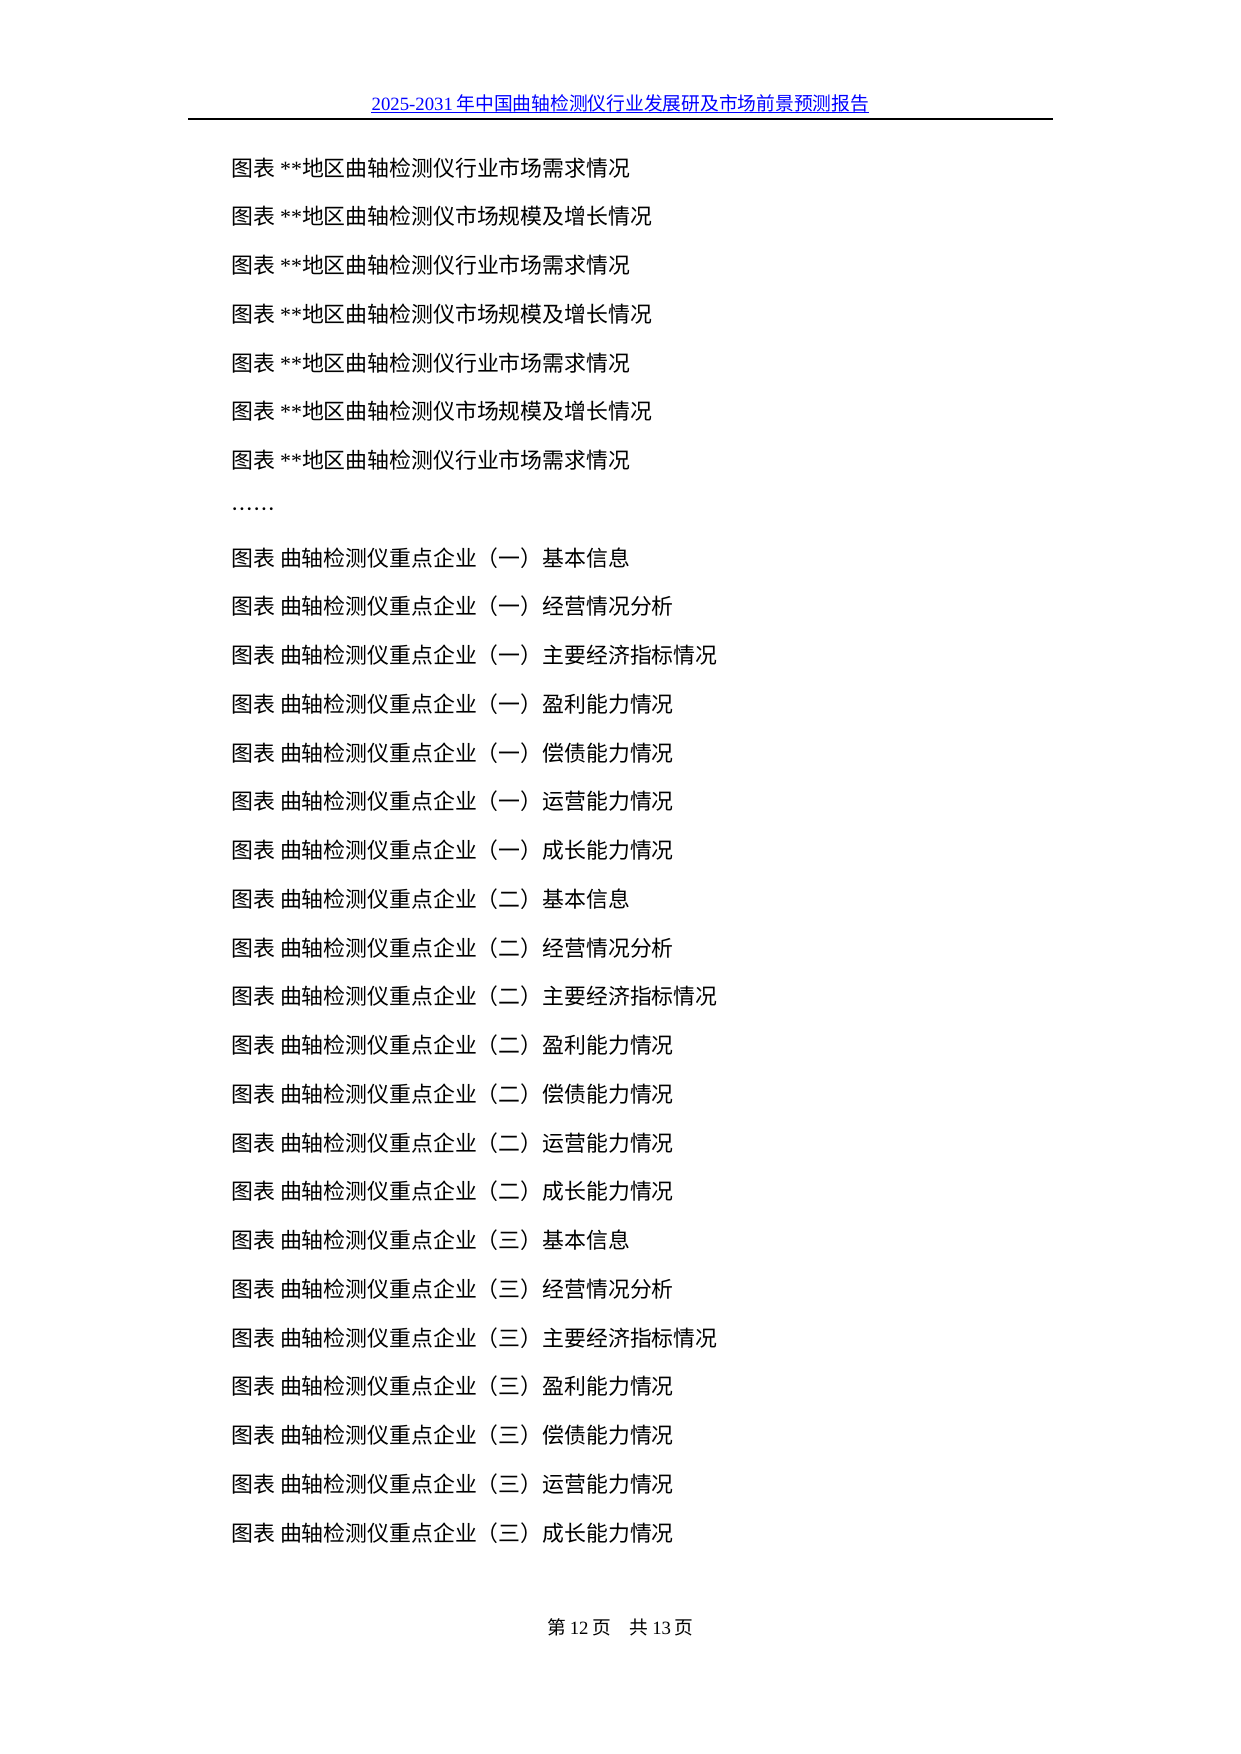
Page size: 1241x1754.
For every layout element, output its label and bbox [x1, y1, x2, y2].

text [187, 150, 1053, 1548]
